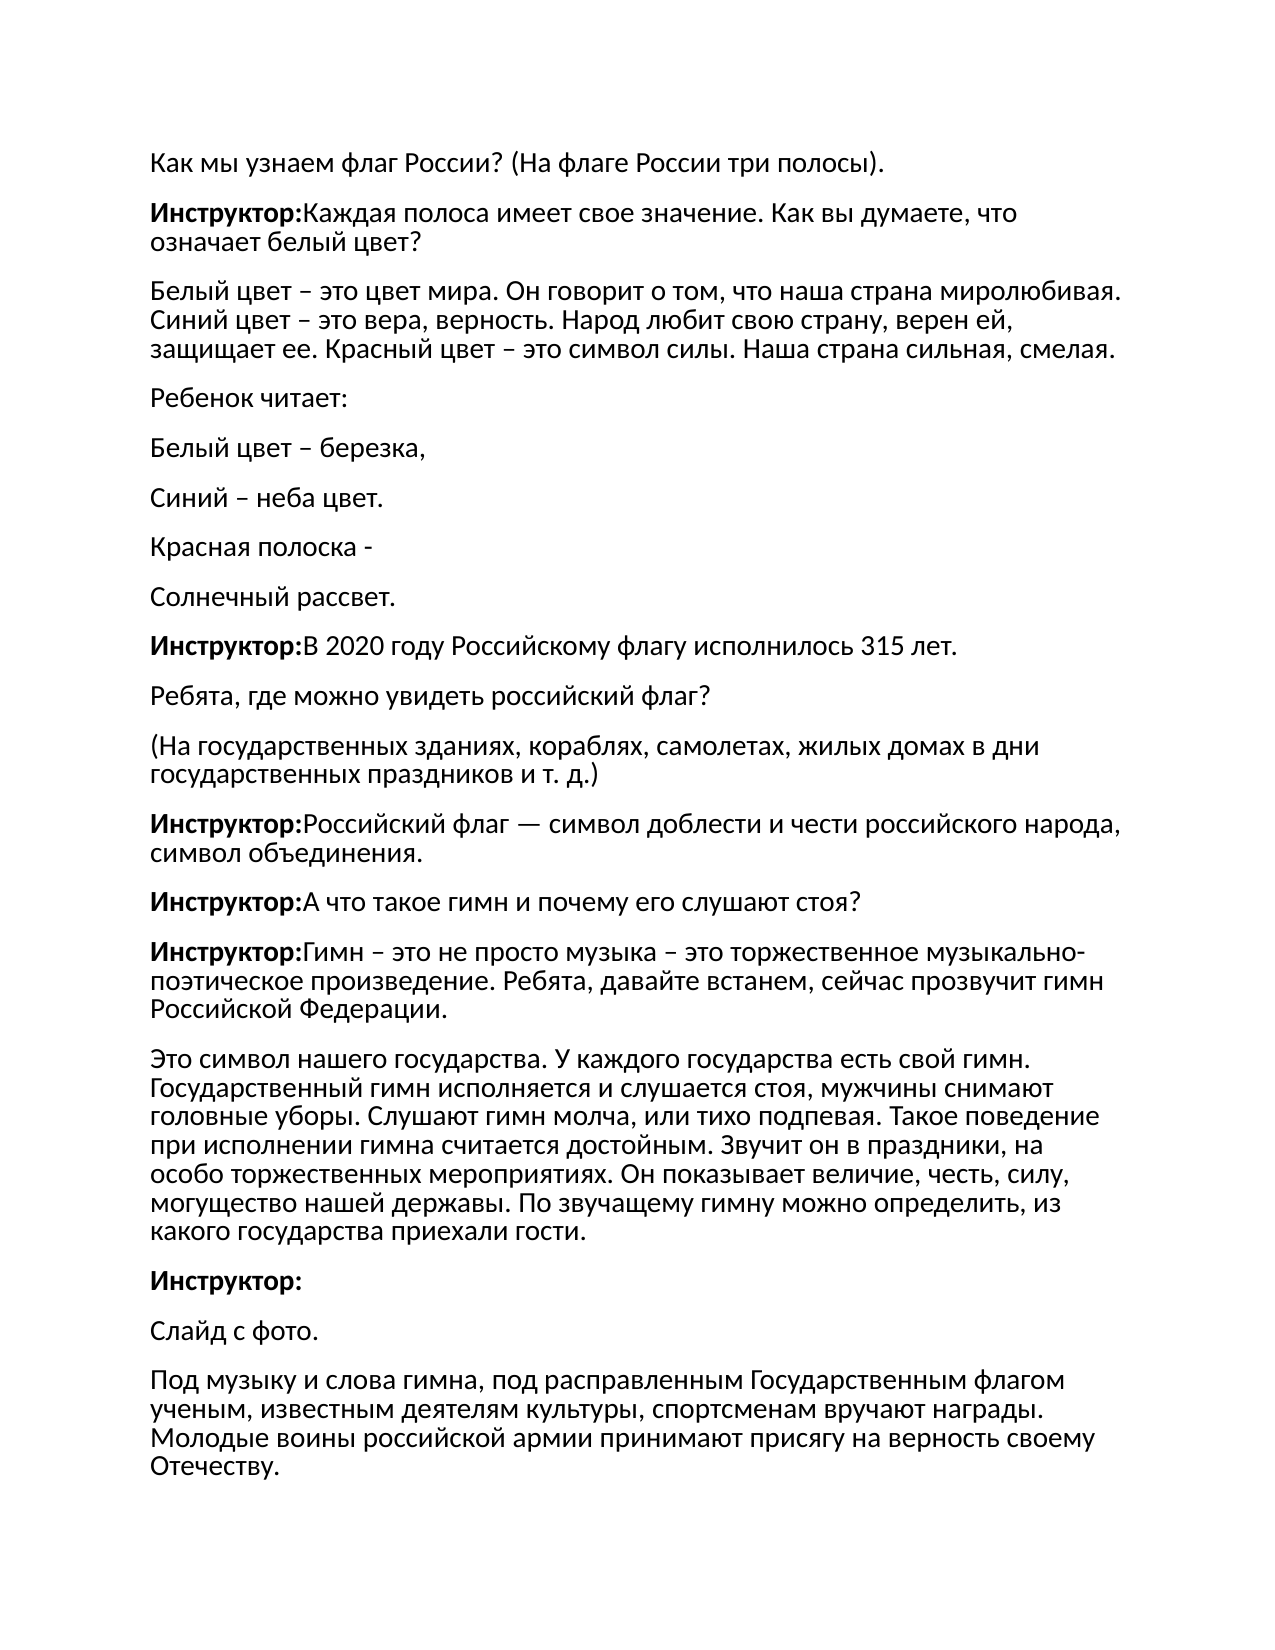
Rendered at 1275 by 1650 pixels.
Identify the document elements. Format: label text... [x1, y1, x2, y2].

text Инструктор:Гимн – это не просто музыка – это торжественное музыкально-поэтическое произведение. Ребята, давайте встанем, сейчас прозвучит гимн Российской Федерации. [150, 938, 1125, 1024]
text Белый цвет – березка, [150, 434, 1125, 463]
text Ребенок читает: [150, 385, 1125, 414]
text Инструктор:В 2020 году Российскому флагу исполнилось 315 лет. [150, 633, 1125, 662]
text Белый цвет – это цвет мира. Он говорит о том, что наша страна миролюбивая. Синий цвет – это вера, верность. Народ любит свою страну, верен ей, защищает ее. Красный цвет – это символ силы. Наша страна сильная, смелая. [150, 278, 1125, 364]
text Слайд с фото. [150, 1317, 1125, 1346]
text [150, 150, 1125, 179]
text Солнечный рассвет. [150, 583, 1125, 612]
text Инструктор: [150, 1267, 1125, 1296]
text Инструктор:Каждая полоса имеет свое значение. Как вы думаете, что означает белый цвет? [150, 199, 1125, 257]
text Под музыку и слова гимна, под расправленным Государственным флагом ученым, известным деятелям культуры, спортсменам вручают награды. Молодые воины российской армии принимают присягу на верность своему Отечеству. [150, 1367, 1125, 1482]
text Это символ нашего государства. У каждого государства есть свой гимн. Государственный гимн исполняется и слушается стоя, мужчины снимают головные уборы. Слушают гимн молча, или тихо подпевая. Такое поведение при исполнении гимна считается достойным. Звучит он в праздники, на особо торжественных мероприятиях. Он показывает величие, честь, силу, могущество нашей державы. По звучащему гимну можно определить, из какого государства приехали гости. [150, 1045, 1125, 1247]
text Красная полоска - [150, 534, 1125, 562]
text Инструктор:Российский флаг — символ доблести и чести российского народа, символ объединения. [150, 810, 1125, 868]
text Синий – неба цвет. [150, 484, 1125, 513]
text (На государственных зданиях, кораблях, самолетах, жилых домах в дни государственных праздников и т. д.) [150, 732, 1125, 789]
text Инструктор:А что такое гимн и почему его слушают стоя? [150, 889, 1125, 917]
text Ребята, где можно увидеть российский флаг? [150, 682, 1125, 711]
